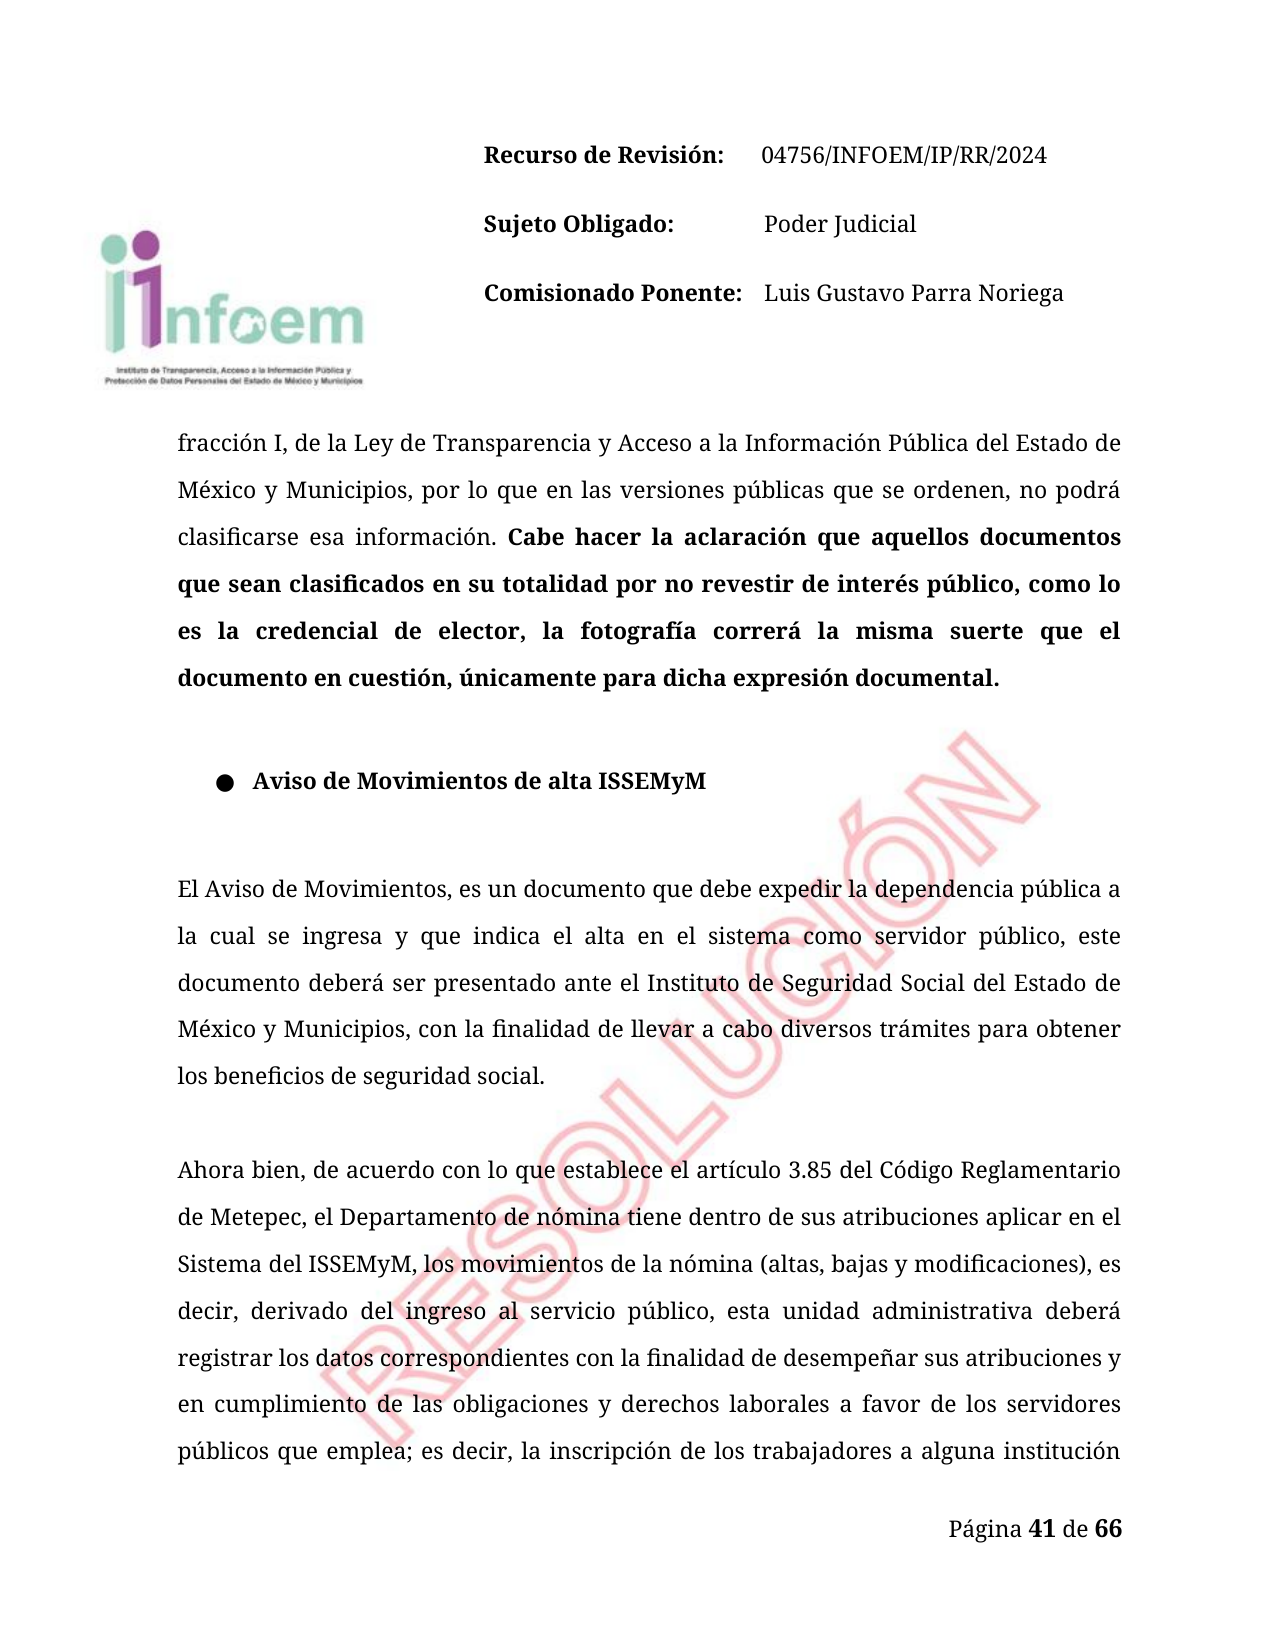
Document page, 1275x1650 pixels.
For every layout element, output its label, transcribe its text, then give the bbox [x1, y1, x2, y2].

picture [0, 165, 1275, 1650]
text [177, 1154, 1122, 1466]
text El Aviso de Movimientos, es un documento que debe expedir la dependencia pública a la cual se ingresa y que indica el alta en el sistema como servidor público, este documento deberá ser presentado ante el Instituto de Seguridad Social del Estado de México y Municipios, con la finalidad de llevar a cabo diversos trámites para obtener los beneficios de seguridad social. [177, 873, 1122, 1091]
list Aviso de Movimientos de alta ISSEMyM [215, 755, 1122, 802]
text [177, 427, 1122, 693]
